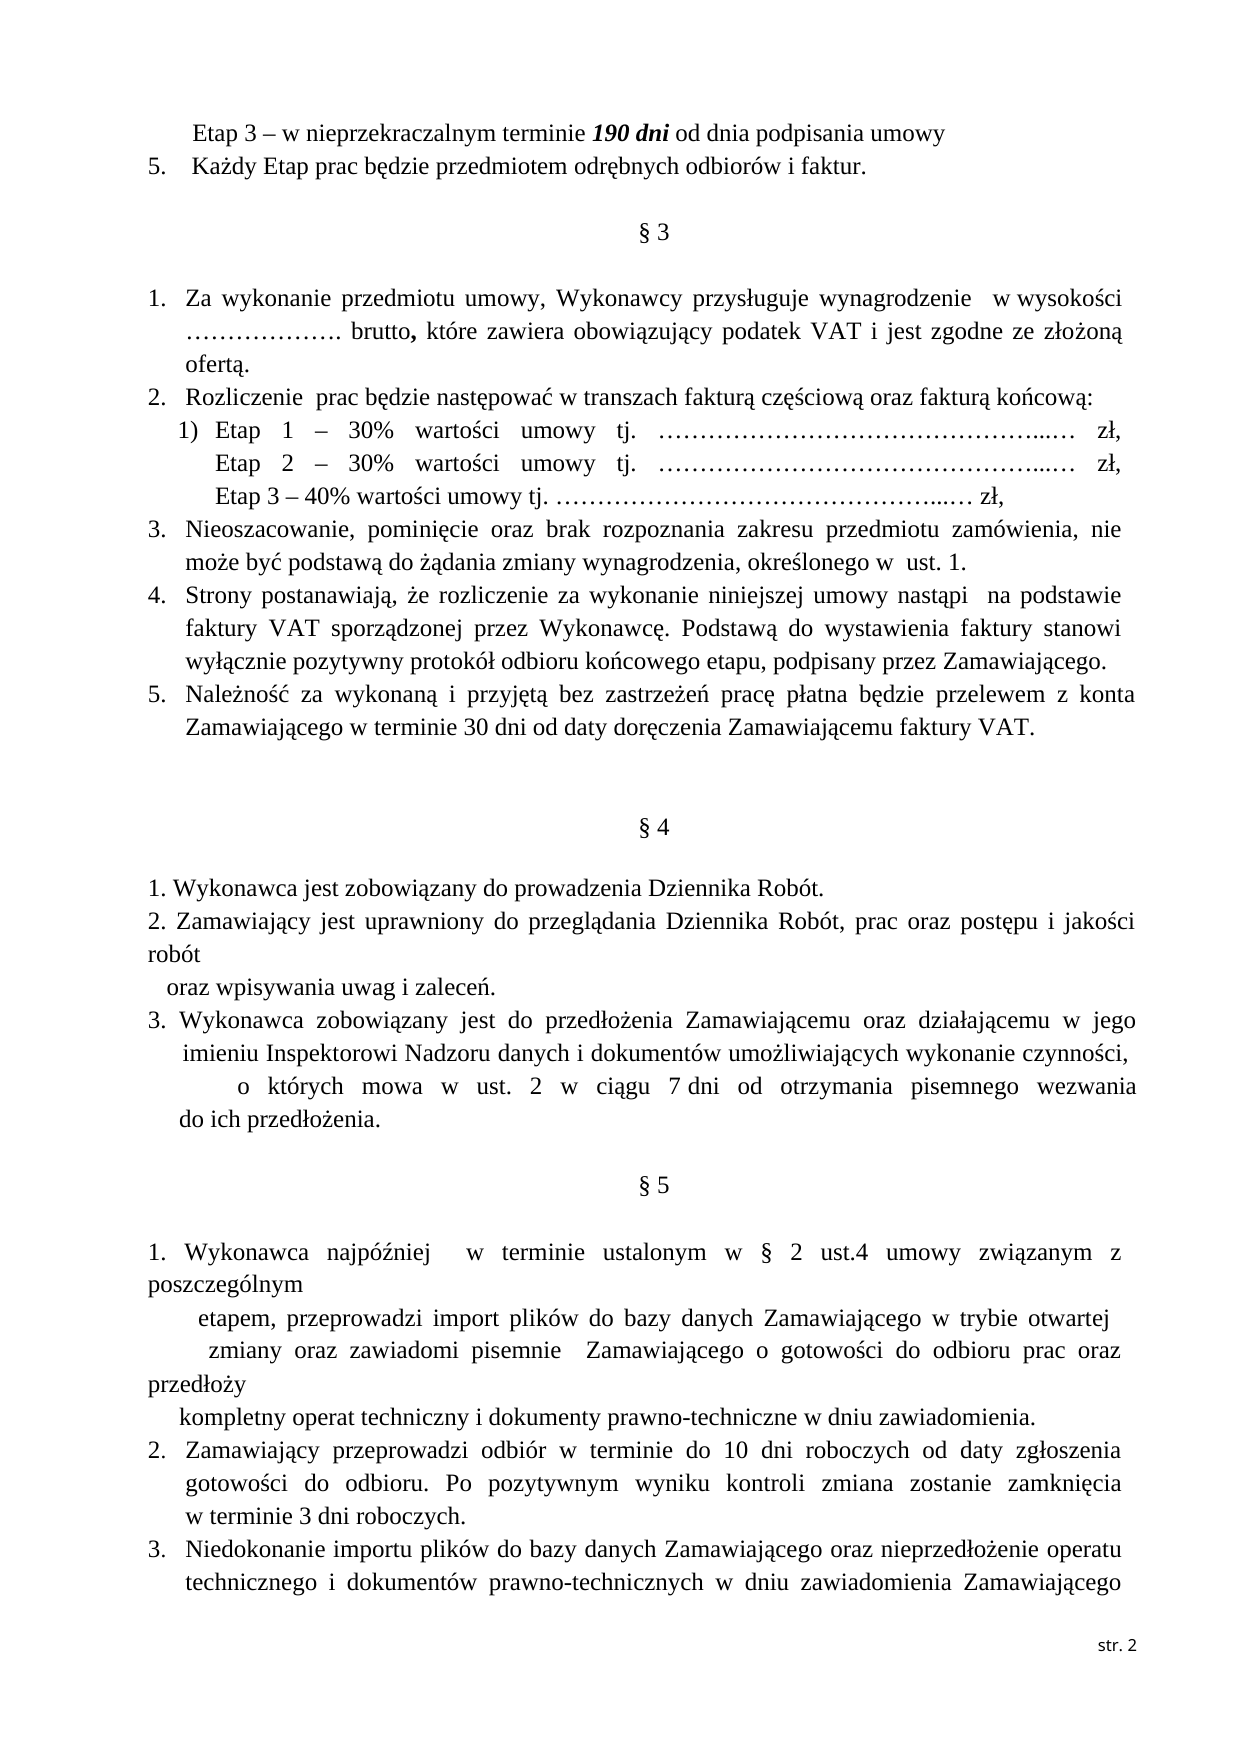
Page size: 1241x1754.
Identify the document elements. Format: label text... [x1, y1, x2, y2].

list Etap 1 – 30% wartości umowy tj. ………………………………………...… zł, Etap 2 – 30% wartości umowy tj. ………………………………………...… zł, Etap 3 – 40% wartości umowy tj. ………………………………………...… zł, [177, 415, 1122, 510]
text 1. Wykonawca najpóźniej w terminie ustalonym w § 2 ust.4 umowy związanym z poszczególnym etapem, przeprowadzi import plików do bazy danych Zamawiającego w trybie otwartej zmiany oraz zawiadomi pisemnie Zamawiającego o gotowości do odbioru prac oraz przedłoży kompletny operat techniczny i dokumenty prawno-techniczne w dniu zawiadomienia. [148, 1237, 1122, 1430]
text Etap 3 – w nieprzekraczalnym terminie 190 dni od dnia podpisania umowy [192, 118, 1122, 147]
list Należność za wykonaną i przyjętą bez zastrzeżeń pracę płatna będzie przelewem z konta Zamawiającego w terminie 30 dni od daty doręczenia Zamawiającemu faktury VAT. [148, 679, 1137, 741]
list Zamawiający przeprowadzi odbiór w terminie do 10 dni roboczych od daty zgłoszenia gotowości do odbioru. Po pozytywnym wyniku kontroli zmiana zostanie zamknięcia w terminie 3 dni roboczych. [148, 1435, 1122, 1529]
text 5. Każdy Etap prac będzie przedmiotem odrębnych odbiorów i faktur. [148, 151, 1122, 180]
list Rozliczenie prac będzie następować w transzach fakturą częściową oraz fakturą końcową: [148, 382, 1122, 411]
text 3. Wykonawca zobowiązany jest do przedłożenia Zamawiającemu oraz działającemu w jego imieniu Inspektorowi Nadzoru danych i dokumentów umożliwiających wykonanie czynności, o których mowa w ust. 2 w ciągu 7 dni od otrzymania pisemnego wezwania do ich przedłożenia. [148, 1005, 1137, 1133]
list Za wykonanie przedmiotu umowy, Wykonawcy przysługuje wynagrodzenie w wysokości ………………. brutto, które zawiera obowiązujący podatek VAT i jest zgodne ze złożoną ofertą. [148, 283, 1122, 378]
text 2. Zamawiający jest uprawniony do przeglądania Dziennika Robót, prac oraz postępu i jakości robót oraz wpisywania uwag i zaleceń. [148, 906, 1137, 1001]
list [148, 1534, 1122, 1596]
text § 3 [185, 217, 1122, 246]
list Nieoszacowanie, pominięcie oraz brak rozpoznania zakresu przedmiotu zamówienia, nie może być podstawą do żądania zmiany wynagrodzenia, określonego w ust. 1. [148, 514, 1122, 576]
text § 5 [185, 1171, 1122, 1199]
text 1. Wykonawca jest zobowiązany do prowadzenia Dziennika Robót. [148, 873, 1137, 902]
text § 4 [185, 812, 1122, 840]
list Strony postanawiają, że rozliczenie za wykonanie niniejszej umowy nastąpi na podstawie faktury VAT sporządzonej przez Wykonawcę. Podstawą do wystawienia faktury stanowi wyłącznie pozytywny protokół odbioru końcowego etapu, podpisany przez Zamawiającego. [148, 580, 1122, 675]
